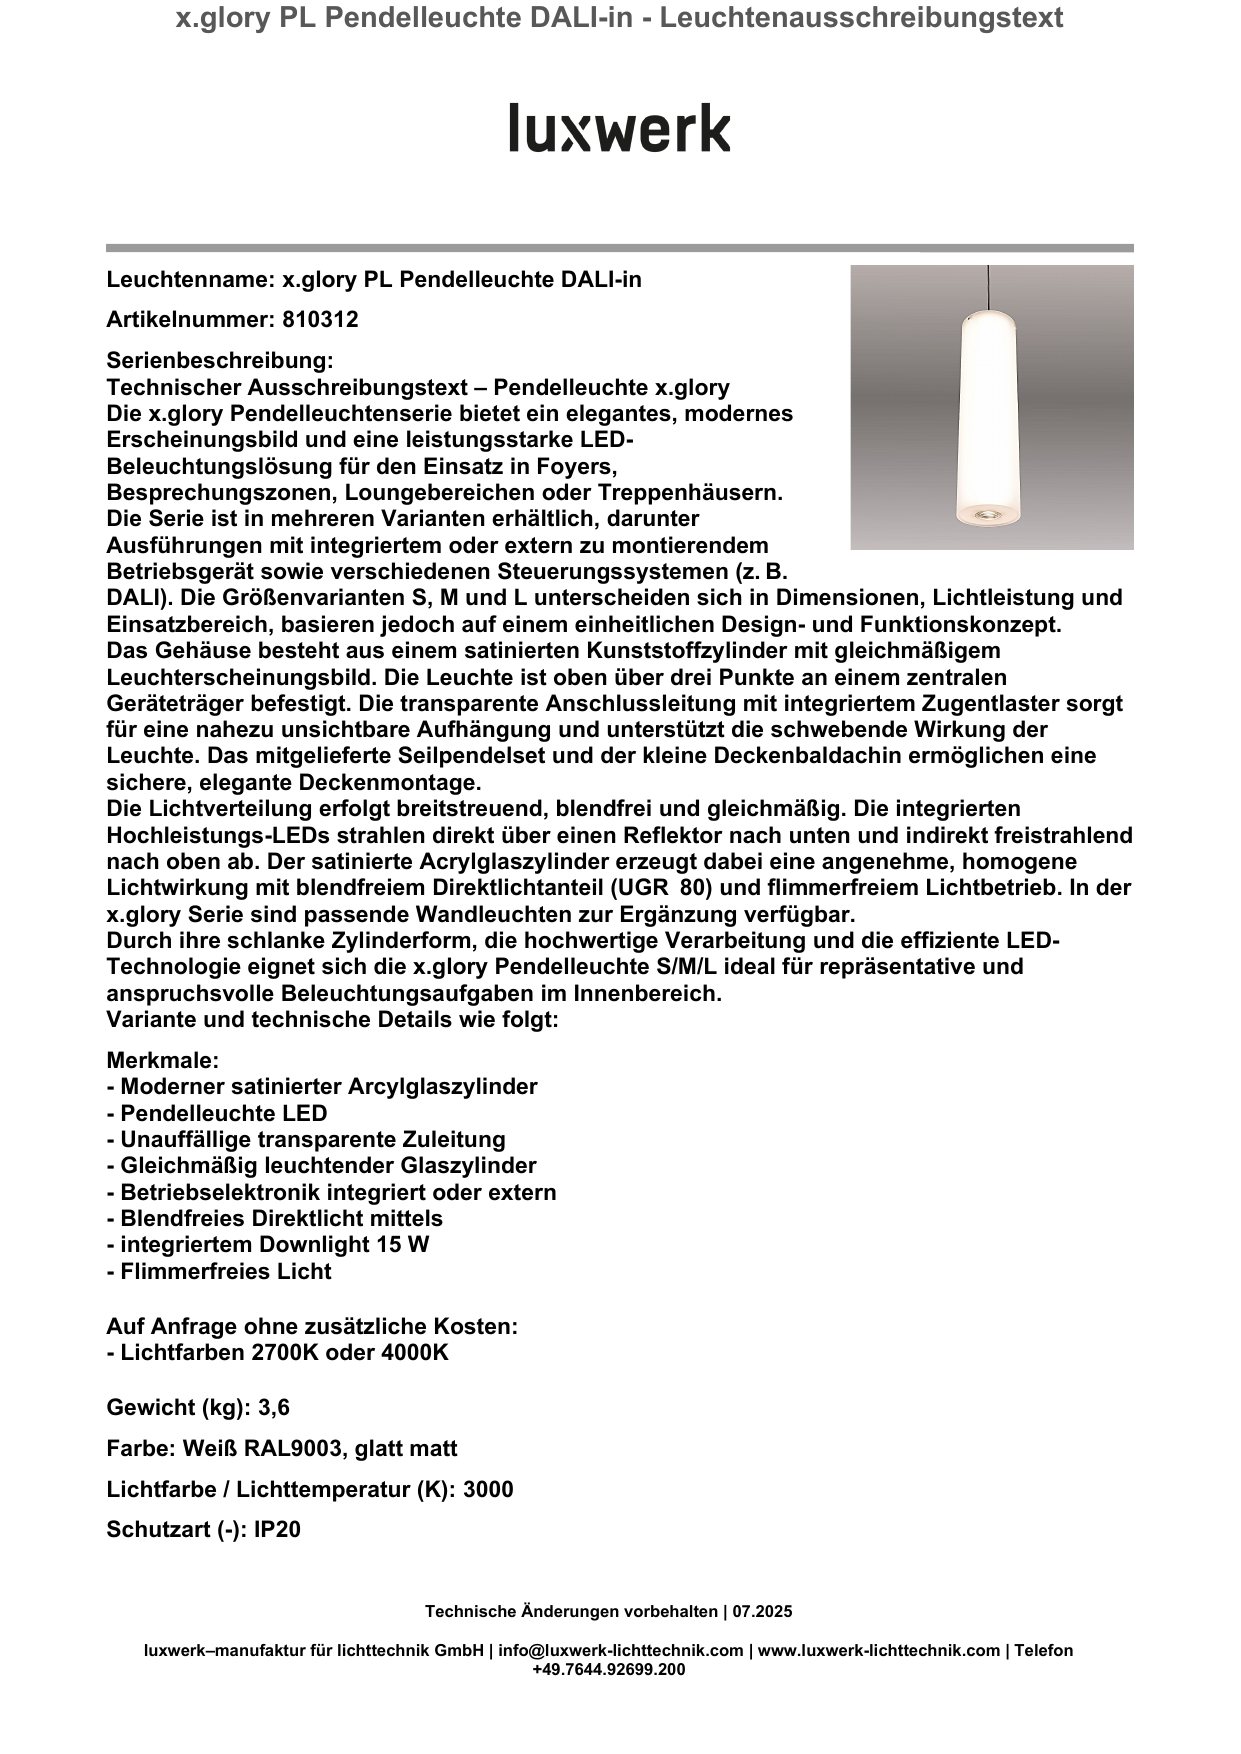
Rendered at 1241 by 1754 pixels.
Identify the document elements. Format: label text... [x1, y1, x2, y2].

text Variante und technische Details wie folgt: Merkmale: - Moderner satinierter Arcylglaszylinder [106, 1006, 1134, 1099]
text Durch ihre schlanke Zylinderform, die hochwertige Verarbeitung und die effiziente LED-Technologie eignet sich die x.glory Pendelleuchte S/M/L ideal für repräsentative und anspruchsvolle Beleuchtungsaufgaben im Innenbereich. [106, 927, 1134, 1006]
text - Pendelleuchte LED [106, 1099, 1134, 1126]
text - Gleichmäßig leuchtender Glaszylinder [106, 1152, 1134, 1178]
text - Blendfreies Direktlicht mittels [106, 1205, 1134, 1231]
text - Betriebselektronik integriert oder extern [106, 1178, 1134, 1205]
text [106, 1365, 1134, 1557]
text Leuchtenname: x.glory PL Pendelleuchte DALI-in Artikelnummer: 810312 Serienbeschreibung: Technischer Ausschreibungstext – Pendelleuchte x.glory [106, 266, 850, 400]
text Die Lichtverteilung erfolgt breitstreuend, blendfrei und gleichmäßig. Die integrierten Hochleistungs-LEDs strahlen direkt über einen Reflektor nach unten und indirekt freistrahlend nach oben ab. Der satinierte Acrylglaszylinder erzeugt dabei eine angenehme, homogene Lichtwirkung mit blendfreiem Direktlichtanteil (UGR 80) und flimmerfreiem Lichtbetrieb. In der x.glory Serie sind passende Wandleuchten zur Ergänzung verfügbar. [106, 795, 1134, 927]
text - Flimmerfreies Licht [106, 1258, 1134, 1284]
text - integriertem Downlight 15 W [106, 1231, 1134, 1258]
text - Unauffällige transparente Zuleitung [106, 1126, 1134, 1152]
text Das Gehäuse besteht aus einem satinierten Kunststoffzylinder mit gleichmäßigem Leuchterscheinungsbild. Die Leuchte ist oben über drei Punkte an einem zentralen Geräteträger befestigt. Die transparente Anschlussleitung mit integriertem Zugentlaster sorgt für eine nahezu unsichtbare Aufhängung und unterstützt die schwebende Wirkung der Leuchte. Das mitgelieferte Seilpendelset und der kleine Deckenbaldachin ermöglichen eine sichere, elegante Deckenmontage. [106, 637, 1134, 795]
text Die x.glory Pendelleuchtenserie bietet ein elegantes, modernes Erscheinungsbild und eine leistungsstarke LED-Beleuchtungslösung für den Einsatz in Foyers, Besprechungszonen, Loungebereichen oder Treppenhäusern. Die Serie ist in mehreren Varianten erhältlich, darunter Ausführungen mit integriertem oder extern zu montierendem Betriebsgerät sowie verschiedenen Steuerungssystemen (z. B. DALI). Die Größenvarianten S, M und L unterscheiden sich in Dimensionen, Lichtleistung und Einsatzbereich, basieren jedoch auf einem einheitlichen Design- und Funktionskonzept. [106, 400, 1134, 637]
text Auf Anfrage ohne zusätzliche Kosten: - Lichtfarben 2700K oder 4000K [106, 1284, 1134, 1365]
